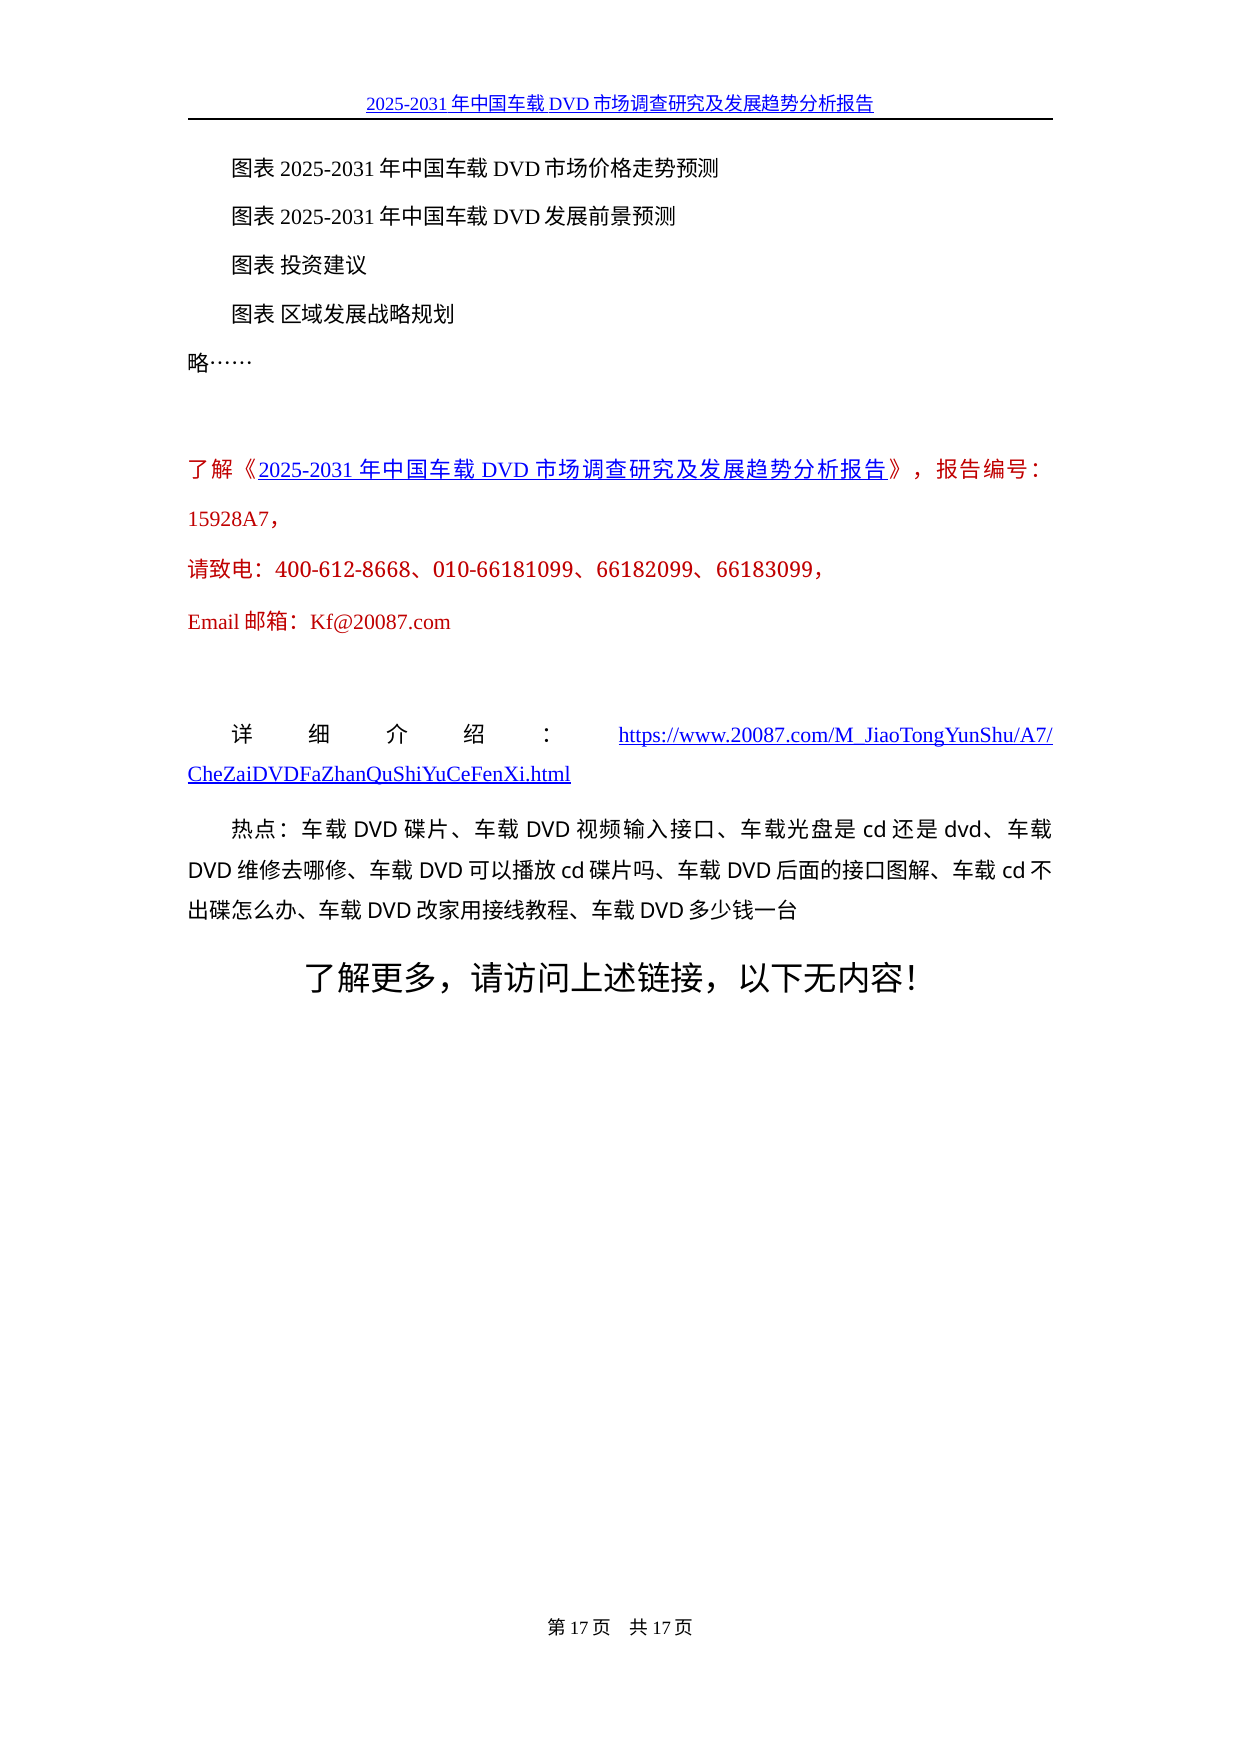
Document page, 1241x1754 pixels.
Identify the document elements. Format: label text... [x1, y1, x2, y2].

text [187, 150, 1053, 378]
text 详细介绍：https://www.20087.com/M_JiaoTongYunShu/A7/CheZaiDVDFaZhanQuShiYuCeFenXi.html [187, 716, 1053, 789]
text 热点：车载DVD碟片、车载DVD视频输入接口、车载光盘是cd还是dvd、车载DVD维修去哪修、车载DVD可以播放cd碟片吗、车载DVD后面的接口图解、车载cd不出碟怎么办、车载DVD改家用接线教程、车载DVD多少钱一台 [187, 812, 1053, 926]
text 了解《2025-2031年中国车载DVD市场调查研究及发展趋势分析报告》，报告编号：15928A7， [187, 452, 1053, 533]
text Email邮箱：Kf@20087.com [187, 603, 1053, 636]
title 了解更多，请访问上述链接，以下无内容！ [187, 943, 1053, 1008]
text 请致电：400-612-8668、010-66181099、66182099、66183099， [187, 552, 1053, 584]
